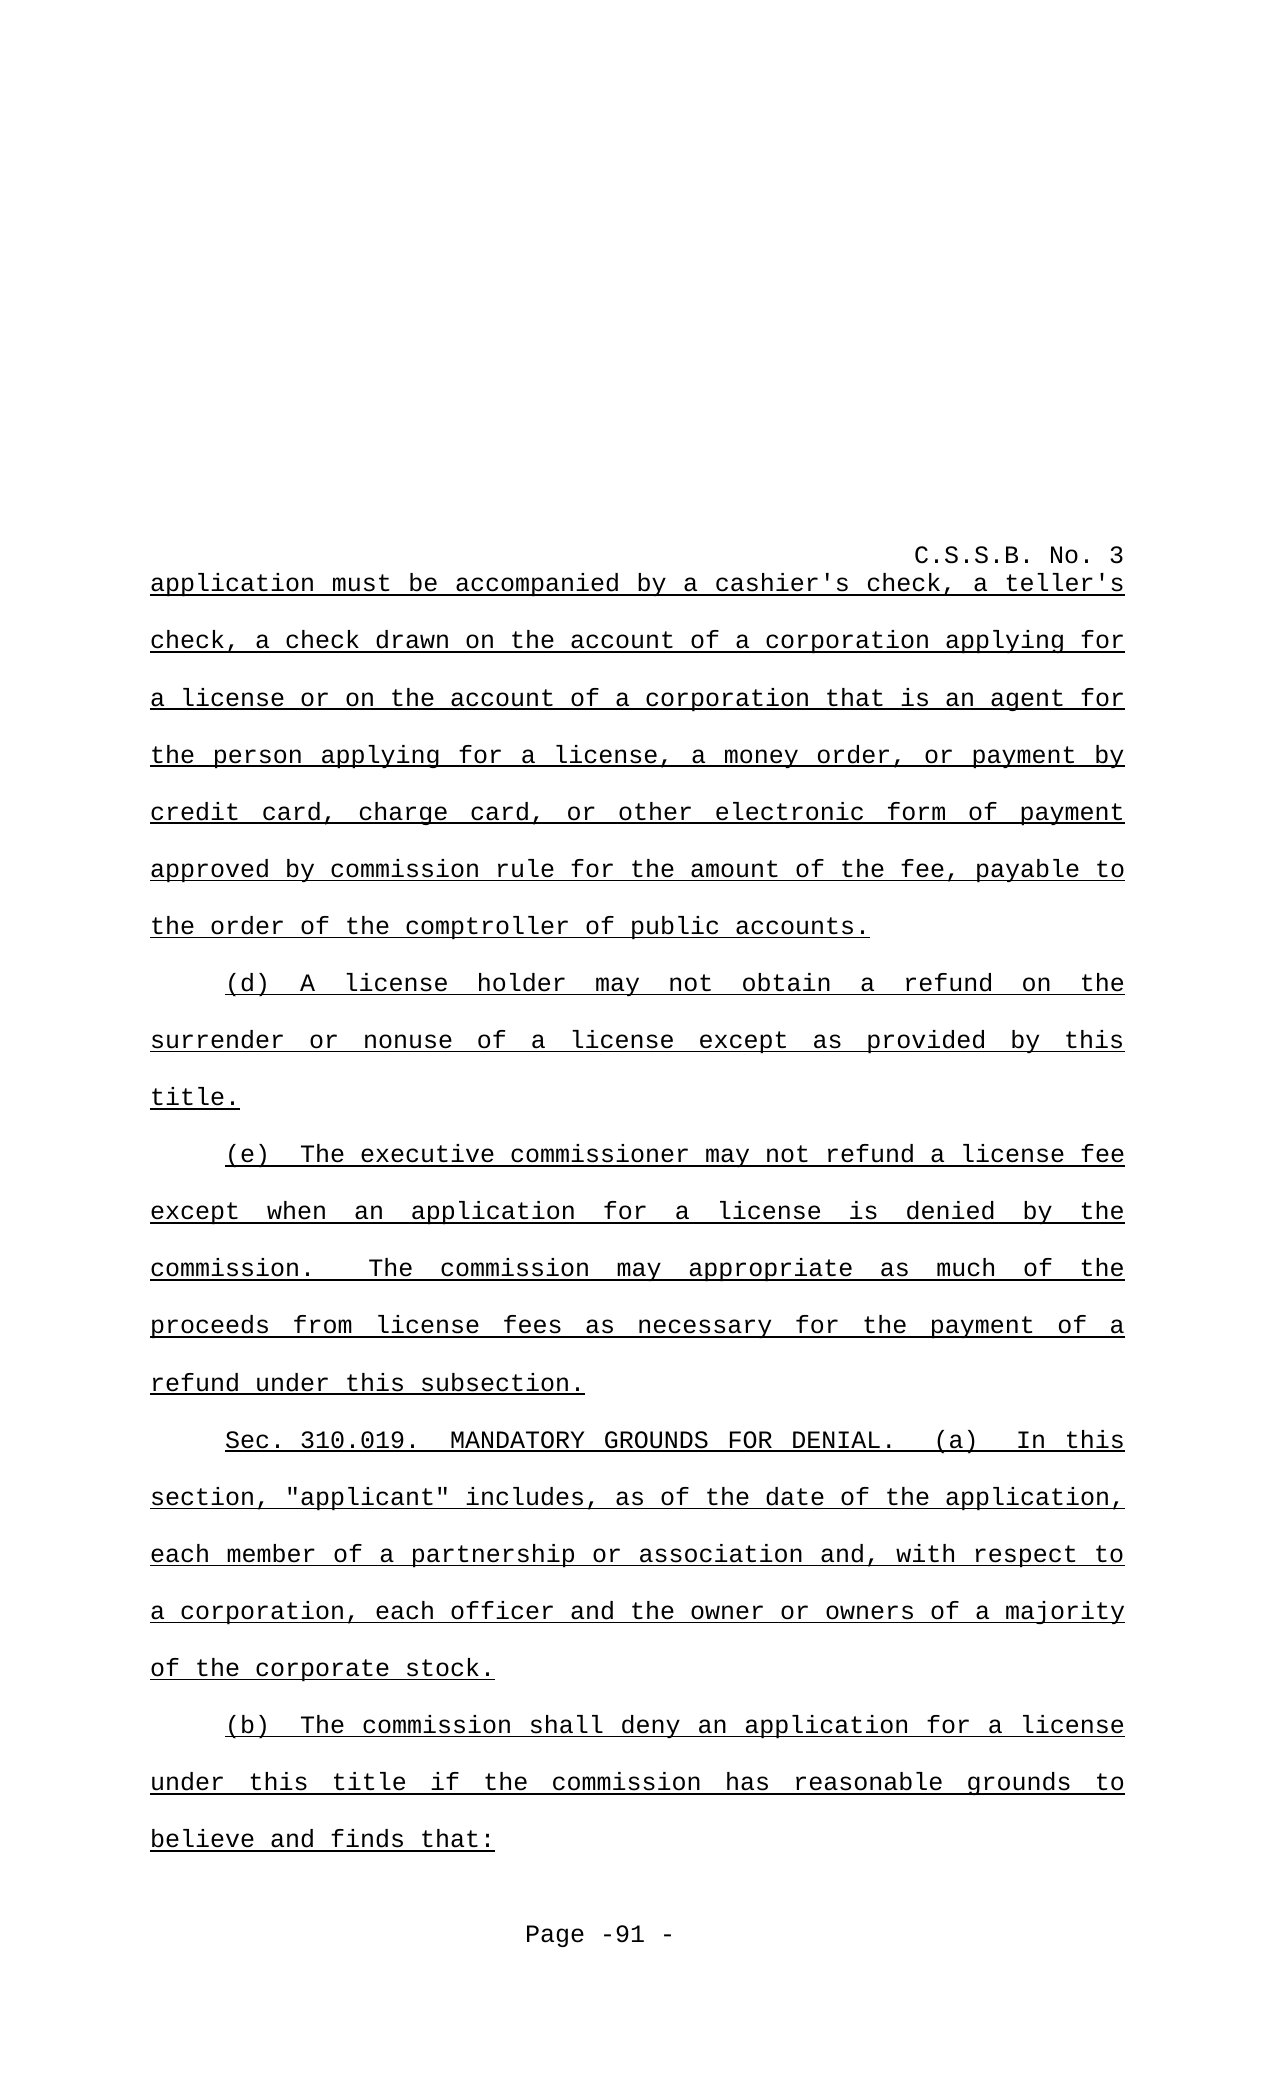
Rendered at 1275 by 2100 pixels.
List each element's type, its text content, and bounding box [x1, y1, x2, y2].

text Sec. 310.019. MANDATORY GROUNDS FOR DENIAL. (a) In this section, "applicant" includes, as of the date of the application, each member of a partnership or association and, with respect to a corporation, each officer and the owner or owners of a majority of the corporate stock. [150, 1566, 1125, 1622]
text (e) The executive commissioner may not refund a license fee except when an application for a license is denied by the commission. The commission may appropriate as much of the proceeds from license fees as necessary for the payment of a refund under this subsection. [150, 1224, 1125, 1279]
text (d) A license holder may not obtain a refund on the surrender or nonuse of a license except as provided by this title. [150, 1052, 1125, 1113]
text Sec. 310.019. MANDATORY GROUNDS FOR DENIAL. (a) In this section, "applicant" includes, as of the date of the application, each member of a partnership or association and, with respect to a corporation, each officer and the owner or owners of a majority of the corporate stock. [150, 1623, 1125, 1684]
text (e) The executive commissioner may not refund a license fee except when an application for a license is denied by the commission. The commission may appropriate as much of the proceeds from license fees as necessary for the payment of a refund under this subsection. [150, 1338, 1125, 1398]
text (b) The commission shall deny an application for a license under this title if the commission has reasonable grounds to believe and finds that: [150, 1795, 1125, 1855]
text Sec. 310.019. MANDATORY GROUNDS FOR DENIAL. (a) In this section, "applicant" includes, as of the date of the application, each member of a partnership or association and, with respect to a corporation, each officer and the owner or owners of a majority of the corporate stock. [150, 1427, 1125, 1508]
text (e) The executive commissioner may not refund a license fee except when an application for a license is denied by the commission. The commission may appropriate as much of the proceeds from license fees as necessary for the payment of a refund under this subsection. [150, 1281, 1125, 1336]
text (e) The executive commissioner may not refund a license fee except when an application for a license is denied by the commission. The commission may appropriate as much of the proceeds from license fees as necessary for the payment of a refund under this subsection. [150, 1142, 1125, 1222]
text (b) The commission shall deny an application for a license under this title if the commission has reasonable grounds to believe and finds that: [150, 1712, 1125, 1793]
text (d) A license holder may not obtain a refund on the surrender or nonuse of a license except as provided by this title. [150, 970, 1125, 1051]
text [150, 571, 1125, 594]
text Sec. 310.019. MANDATORY GROUNDS FOR DENIAL. (a) In this section, "applicant" includes, as of the date of the application, each member of a partnership or association and, with respect to a corporation, each officer and the owner or owners of a majority of the corporate stock. [150, 1509, 1125, 1565]
